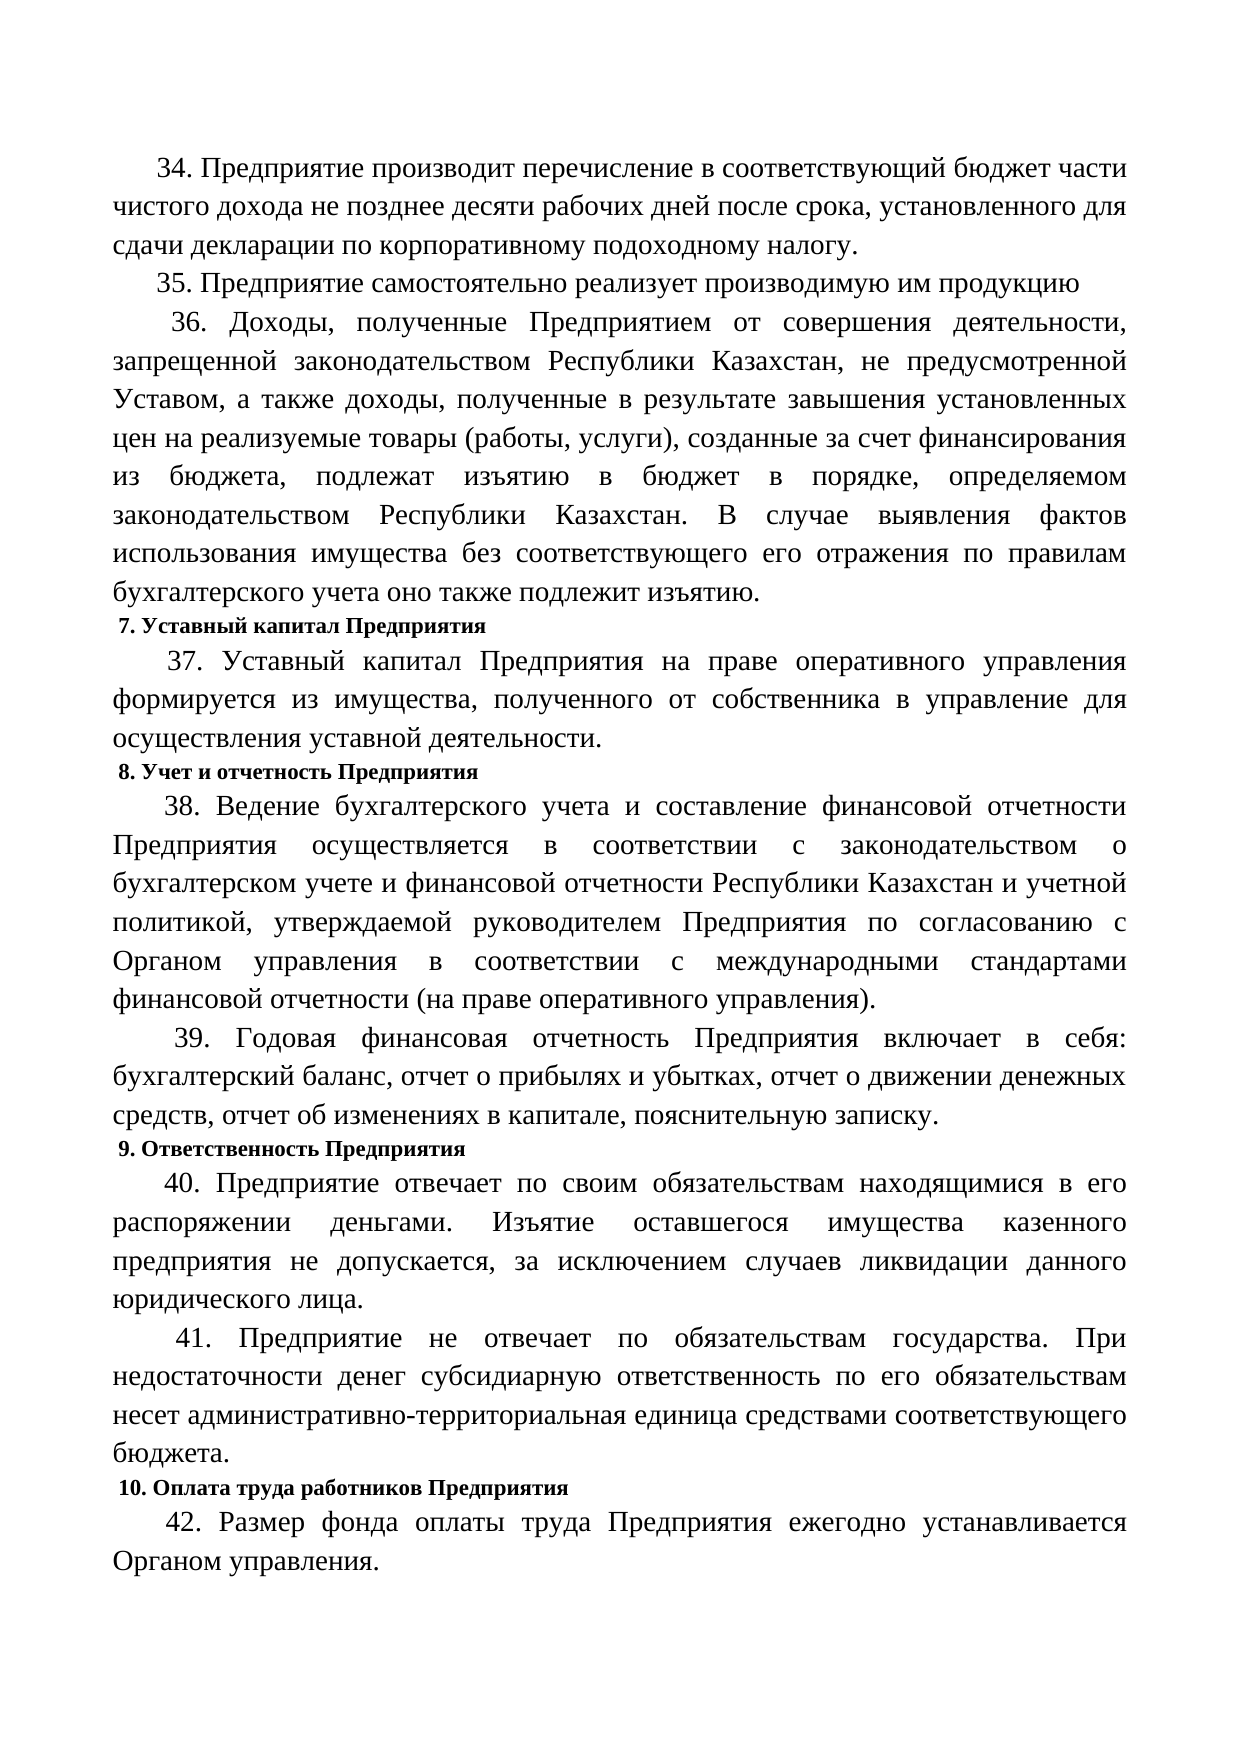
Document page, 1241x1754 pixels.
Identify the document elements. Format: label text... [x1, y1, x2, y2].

text 40. Предприятие отвечает по своим обязательствам находящимися в его распоряжении деньгами. Изъятие оставшегося имущества казенного предприятия не допускается, за исключением случаев ликвидации данного юридического лица. [112, 1166, 1128, 1315]
text 42. Размер фонда оплаты труда Предприятия ежегодно устанавливается Органом управления. [112, 1504, 1128, 1576]
text 35. Предприятие самостоятельно реализует производимую им продукцию [112, 266, 1128, 299]
text 36. Доходы, полученные Предприятием от совершения деятельности, запрещенной законодательством Республики Казахстан, не предусмотренной Уставом, а также доходы, полученные в результате завышения установленных цен на реализуемые товары (работы, услуги), созданные за счет финансирования из бюджета, подлежат изъятию в бюджет в порядке, определяемом законодательством Республики Казахстан. В случае выявления фактов использования имущества без соответствующего его отражения по правилам бухгалтерского учета оно также подлежит изъятию. [112, 304, 1128, 607]
text 38. Ведение бухгалтерского учета и составление финансовой отчетности Предприятия осуществляется в соответствии с законодательством о бухгалтерском учете и финансовой отчетности Республики Казахстан и учетной политикой, утверждаемой руководителем Предприятия по согласованию с Органом управления в соответствии с международными стандартами финансовой отчетности (на праве оперативного управления). [112, 788, 1128, 1015]
text 34. Предприятие производит перечисление в соответствующий бюджет части чистого дохода не позднее десяти рабочих дней после срока, установленного для сдачи декларации по корпоративному подоходному налогу. [112, 150, 1128, 261]
text 9. Ответственность Предприятия [112, 1135, 1128, 1162]
text 10. Оплата труда работников Предприятия [112, 1474, 1128, 1500]
text 7. Уставный капитал Предприятия [112, 612, 1128, 639]
text 41. Предприятие не отвечает по обязательствам государства. При недостаточности денег субсидиарную ответственность по его обязательствам несет административно-территориальная единица средствами соответствующего бюджета. [112, 1320, 1128, 1469]
text 8. Учет и отчетность Предприятия [112, 758, 1128, 785]
text 37. Уставный капитал Предприятия на праве оперативного управления формируется из имущества, полученного от собственника в управление для осуществления уставной деятельности. [112, 643, 1128, 753]
text 39. Годовая финансовая отчетность Предприятия включает в себя: бухгалтерский баланс, отчет о прибылях и убытках, отчет о движении денежных средств, отчет об изменениях в капитале, пояснительную записку. [112, 1020, 1128, 1130]
